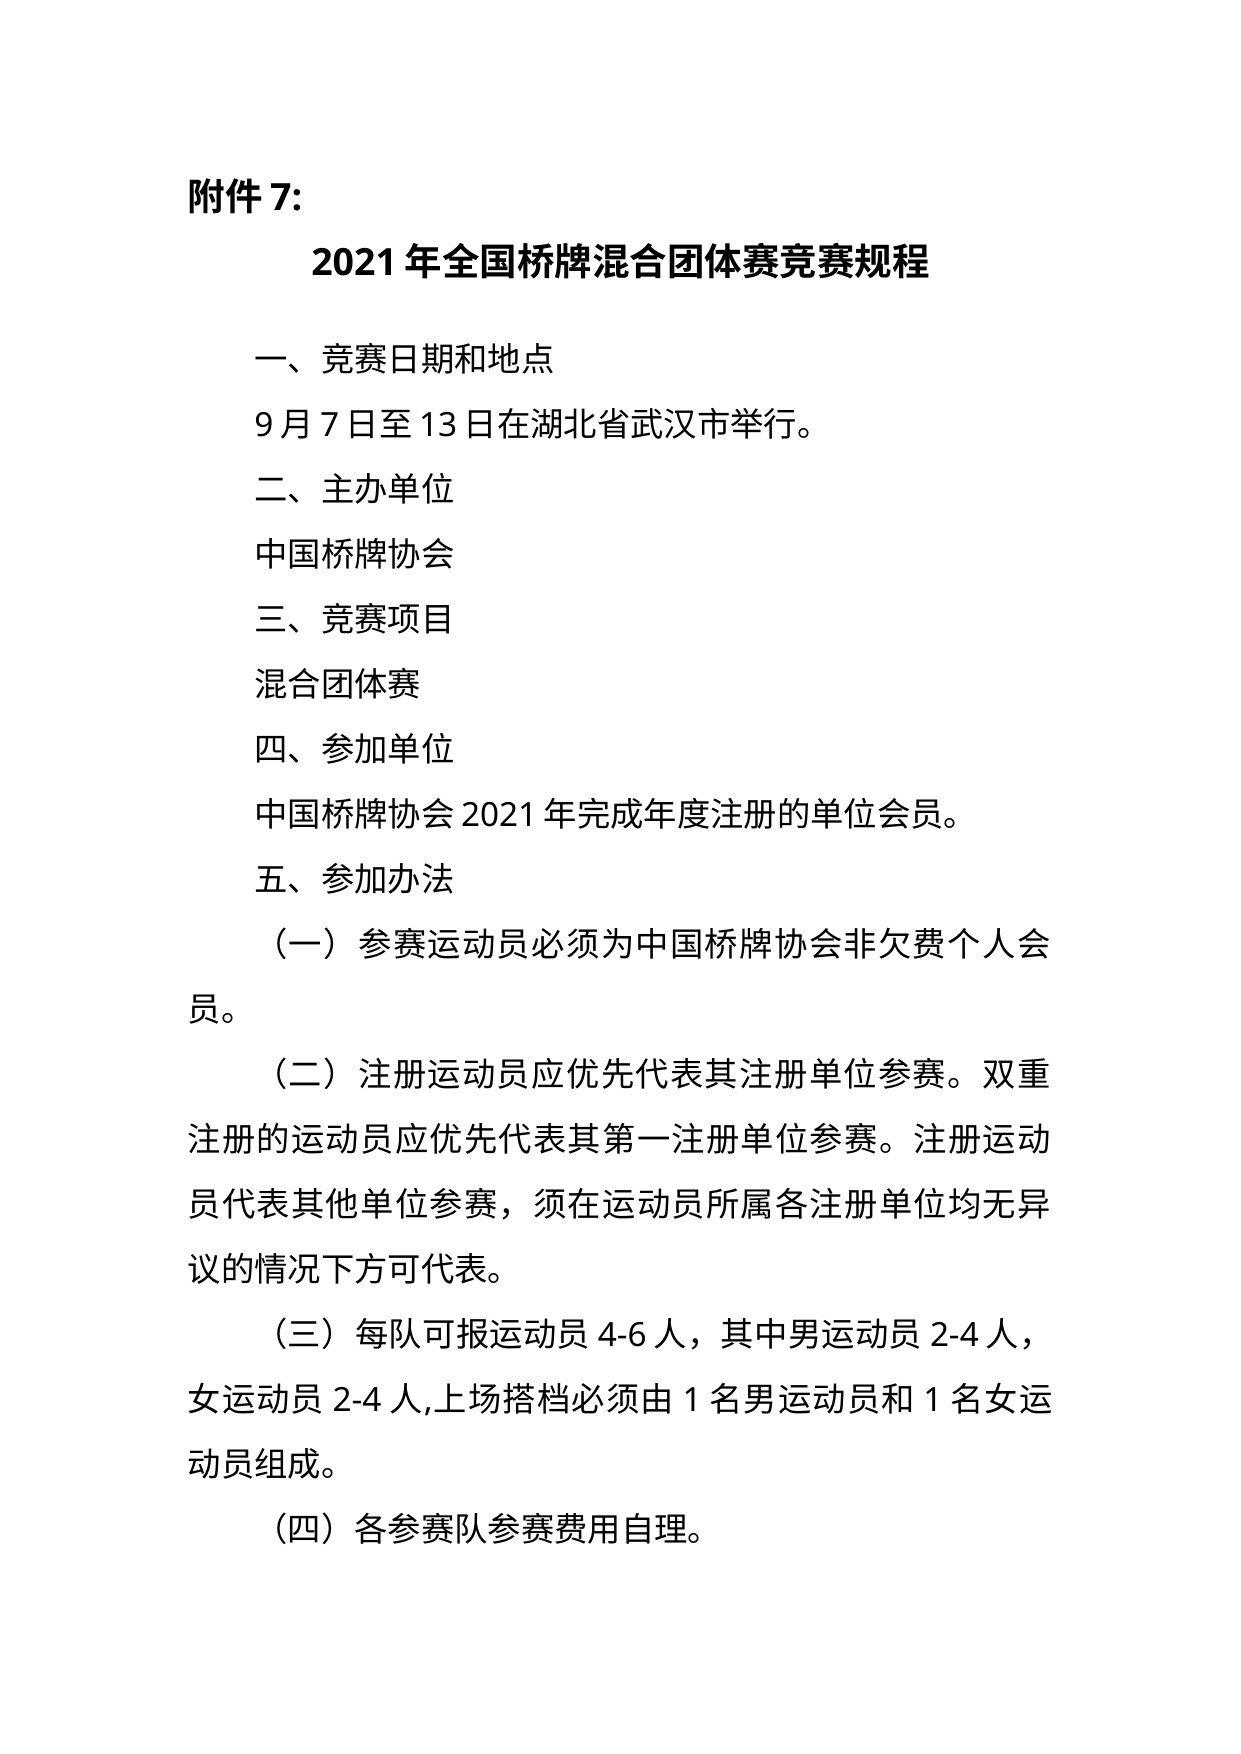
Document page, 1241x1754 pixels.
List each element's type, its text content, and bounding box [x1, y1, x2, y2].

text 五、参加办法 [187, 844, 1053, 909]
text 四、参加单位 [187, 714, 1053, 779]
text 混合团体赛 [187, 649, 1053, 714]
text （四）各参赛队参赛费用自理。 [187, 1494, 1053, 1559]
text 三、竞赛项目 [187, 584, 1053, 649]
text 中国桥牌协会2021年完成年度注册的单位会员。 [187, 779, 1053, 844]
text 2021年全国桥牌混合团体赛竞赛规程 [187, 227, 1053, 292]
text 中国桥牌协会 [187, 519, 1053, 584]
text （一）参赛运动员必须为中国桥牌协会非欠费个人会员。 [187, 909, 1053, 1039]
text 附件7: [187, 162, 1053, 227]
text （三）每队可报运动员4-6人，其中男运动员2-4人，女运动员2-4人,上场搭档必须由1名男运动员和1名女运动员组成。 [187, 1299, 1053, 1494]
text 一、竞赛日期和地点 [187, 324, 1053, 389]
text 二、主办单位 [187, 454, 1053, 519]
text 至13日在湖北省武汉市举行。 [187, 389, 1053, 454]
text （二）注册运动员应优先代表其注册单位参赛。双重注册的运动员应优先代表其第一注册单位参赛。注册运动员代表其他单位参赛，须在运动员所属各注册单位均无异议的情况下方可代表。 [187, 1039, 1053, 1299]
